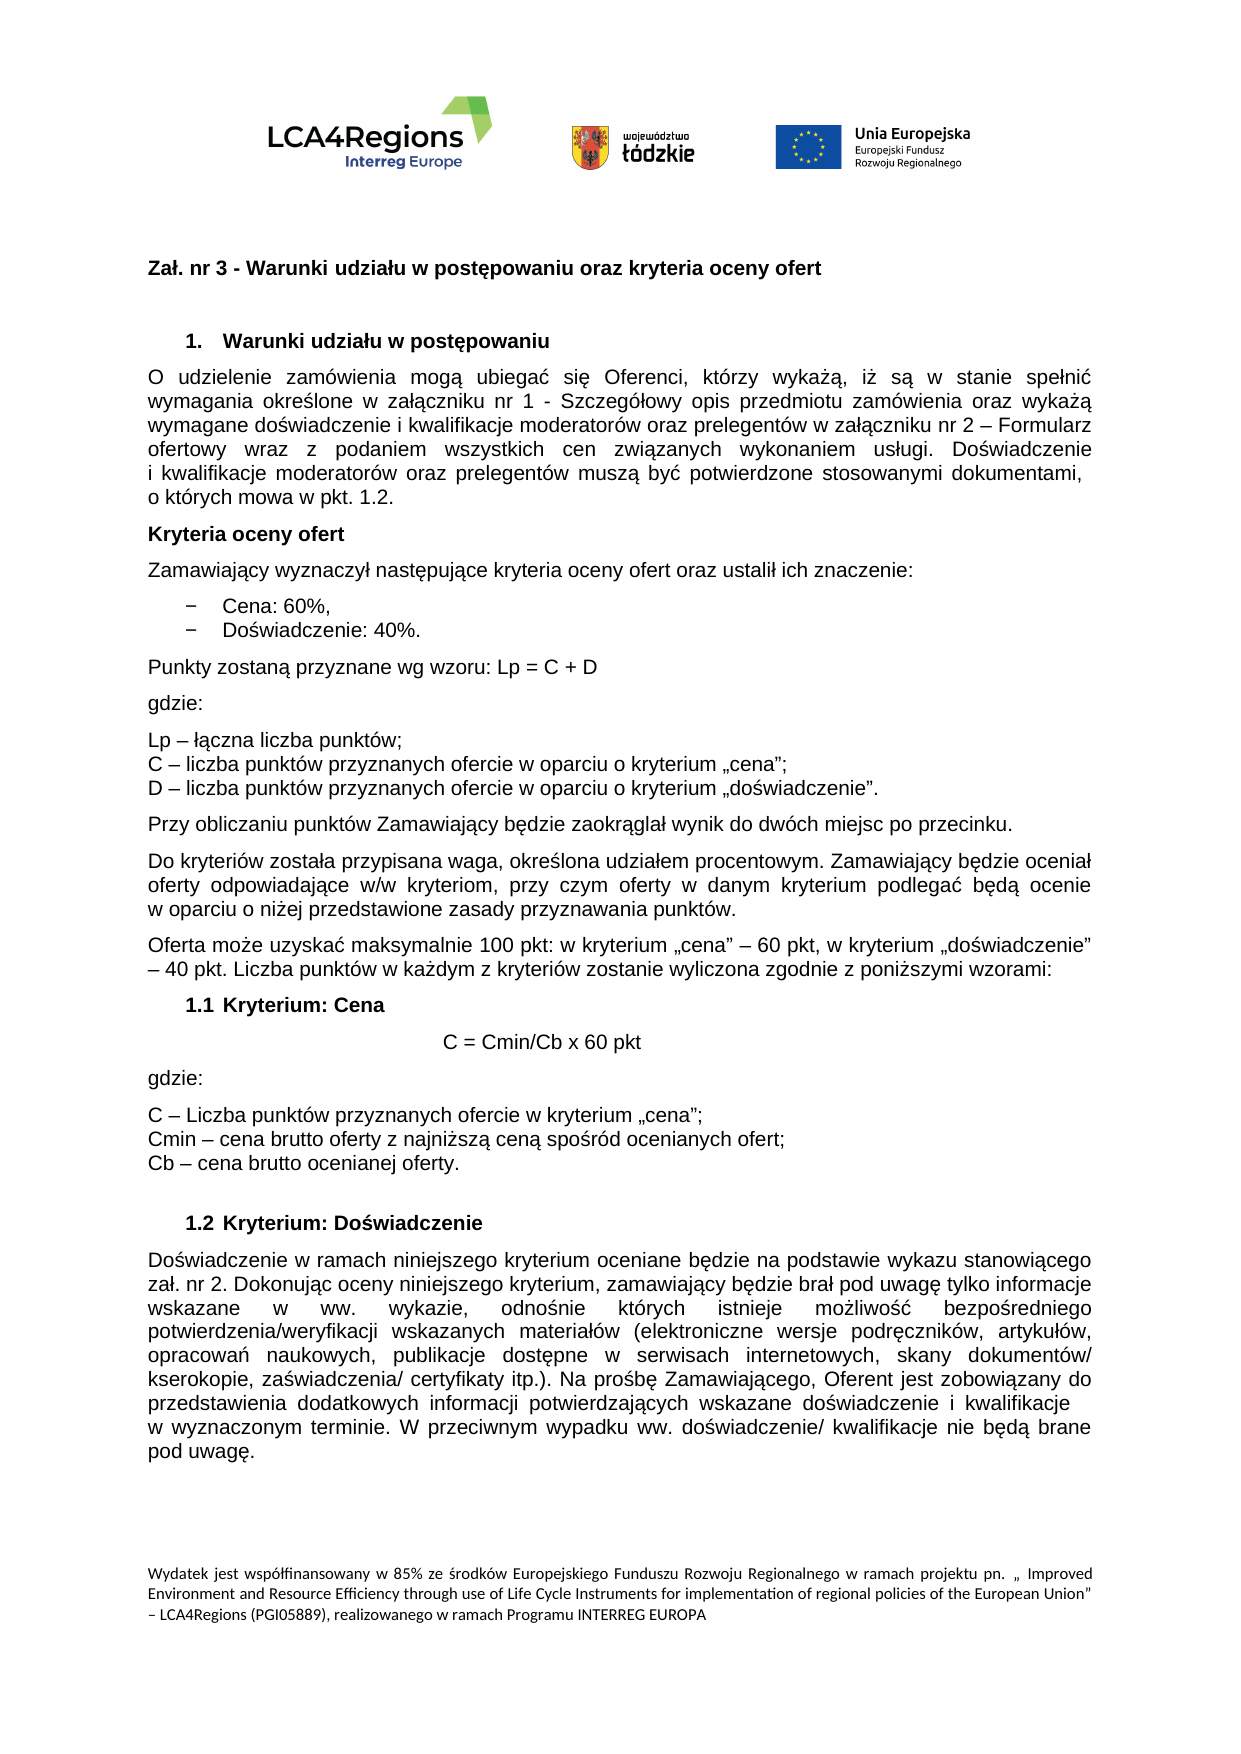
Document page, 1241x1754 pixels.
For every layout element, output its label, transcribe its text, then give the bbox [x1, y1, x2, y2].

text D – liczba punktów przyznanych ofercie w oparciu o kryterium „doświadczenie”. [148, 776, 1093, 799]
text C = Cmin/Cb x 60 pkt [443, 1030, 1093, 1054]
text Punkty zostaną przyznane wg wzoru: Lp = C + D [148, 655, 1093, 679]
text Do kryteriów została przypisana waga, określona udziałem procentowym. Zamawiający będzie oceniał oferty odpowiadające w/w kryteriom, przy czym oferty w danym kryterium podlegać będą ocenie w oparciu o niżej przedstawione zasady przyznawania punktów. [148, 848, 1093, 920]
text O udzielenie zamówienia mogą ubiegać się Oferenci, którzy wykażą, iż są w stanie spełnić wymagania określone w załączniku nr 1 - Szczegółowy opis przedmiotu zamówienia oraz wykażą wymagane doświadczenie i kwalifikacje moderatorów oraz prelegentów w załączniku nr 2 – Formularz ofertowy wraz z podaniem wszystkich cen związanych wykonaniem usługi. Doświadczenie i kwalifikacje moderatorów oraz prelegentów muszą być potwierdzone stosowanymi dokumentami, o których mowa w pkt. 1.2. [148, 365, 1093, 509]
text gdzie: [148, 691, 1093, 715]
text Doświadczenie w ramach niniejszego kryterium oceniane będzie na podstawie wykazu stanowiącego zał. nr 2. Dokonując oceny niniejszego kryterium, zamawiający będzie brał pod uwagę tylko informacje wskazane w ww. wykazie, odnośnie których istnieje możliwość bezpośredniego potwierdzenia/weryfikacji wskazanych materiałów (elektroniczne wersje podręczników, artykułów, opracowań naukowych, publikacje dostępne w serwisach internetowych, skany dokumentów/ kserokopie, zaświadczenia/ certyfikaty itp.). Na prośbę Zamawiającego, Oferent jest zobowiązany do przedstawienia dodatkowych informacji potwierdzających wskazane doświadczenie i kwalifikacje w wyznaczonym terminie. W przeciwnym wypadku ww. doświadczenie/ kwalifikacje nie będą brane pod uwagę. [148, 1247, 1093, 1463]
text Zamawiający wyznaczył następujące kryteria oceny ofert oraz ustalił ich znaczenie: [148, 558, 1093, 582]
text Kryteria oceny ofert [148, 521, 1093, 545]
list Cena: 60%, [185, 594, 1093, 618]
list Warunki udziału w postępowaniu [185, 329, 1093, 353]
text Lp – łączna liczba punktów; [148, 728, 1093, 752]
text gdzie: [148, 1066, 1093, 1090]
list Doświadczenie: 40%. [185, 618, 1093, 642]
text Przy obliczaniu punktów Zamawiający będzie zaokrąglał wynik do dwóch miejsc po przecinku. [148, 812, 1093, 836]
text Cmin – cena brutto oferty z najniższą ceną spośród ocenianych ofert; [148, 1127, 1093, 1151]
text Oferta może uzyskać maksymalnie 100 pkt: w kryterium „cena” – 60 pkt, w kryterium „doświadczenie” – 40 pkt. Liczba punktów w każdym z kryteriów zostanie wyliczona zgodnie z poniższymi wzorami: [148, 933, 1093, 981]
text C – Liczba punktów przyznanych ofercie w kryterium „cena”; [148, 1103, 1093, 1127]
text Cb – cena brutto ocenianej oferty. [148, 1151, 1093, 1174]
list Kryterium: Doświadczenie [185, 1211, 1093, 1235]
text Zał. nr 3 - Warunki udziału w postępowaniu oraz kryteria oceny ofert [148, 256, 1093, 280]
picture [219, 73, 1022, 216]
list Kryterium: Cena [185, 993, 1093, 1017]
text C – liczba punktów przyznanych ofercie w oparciu o kryterium „cena”; [148, 752, 1093, 776]
